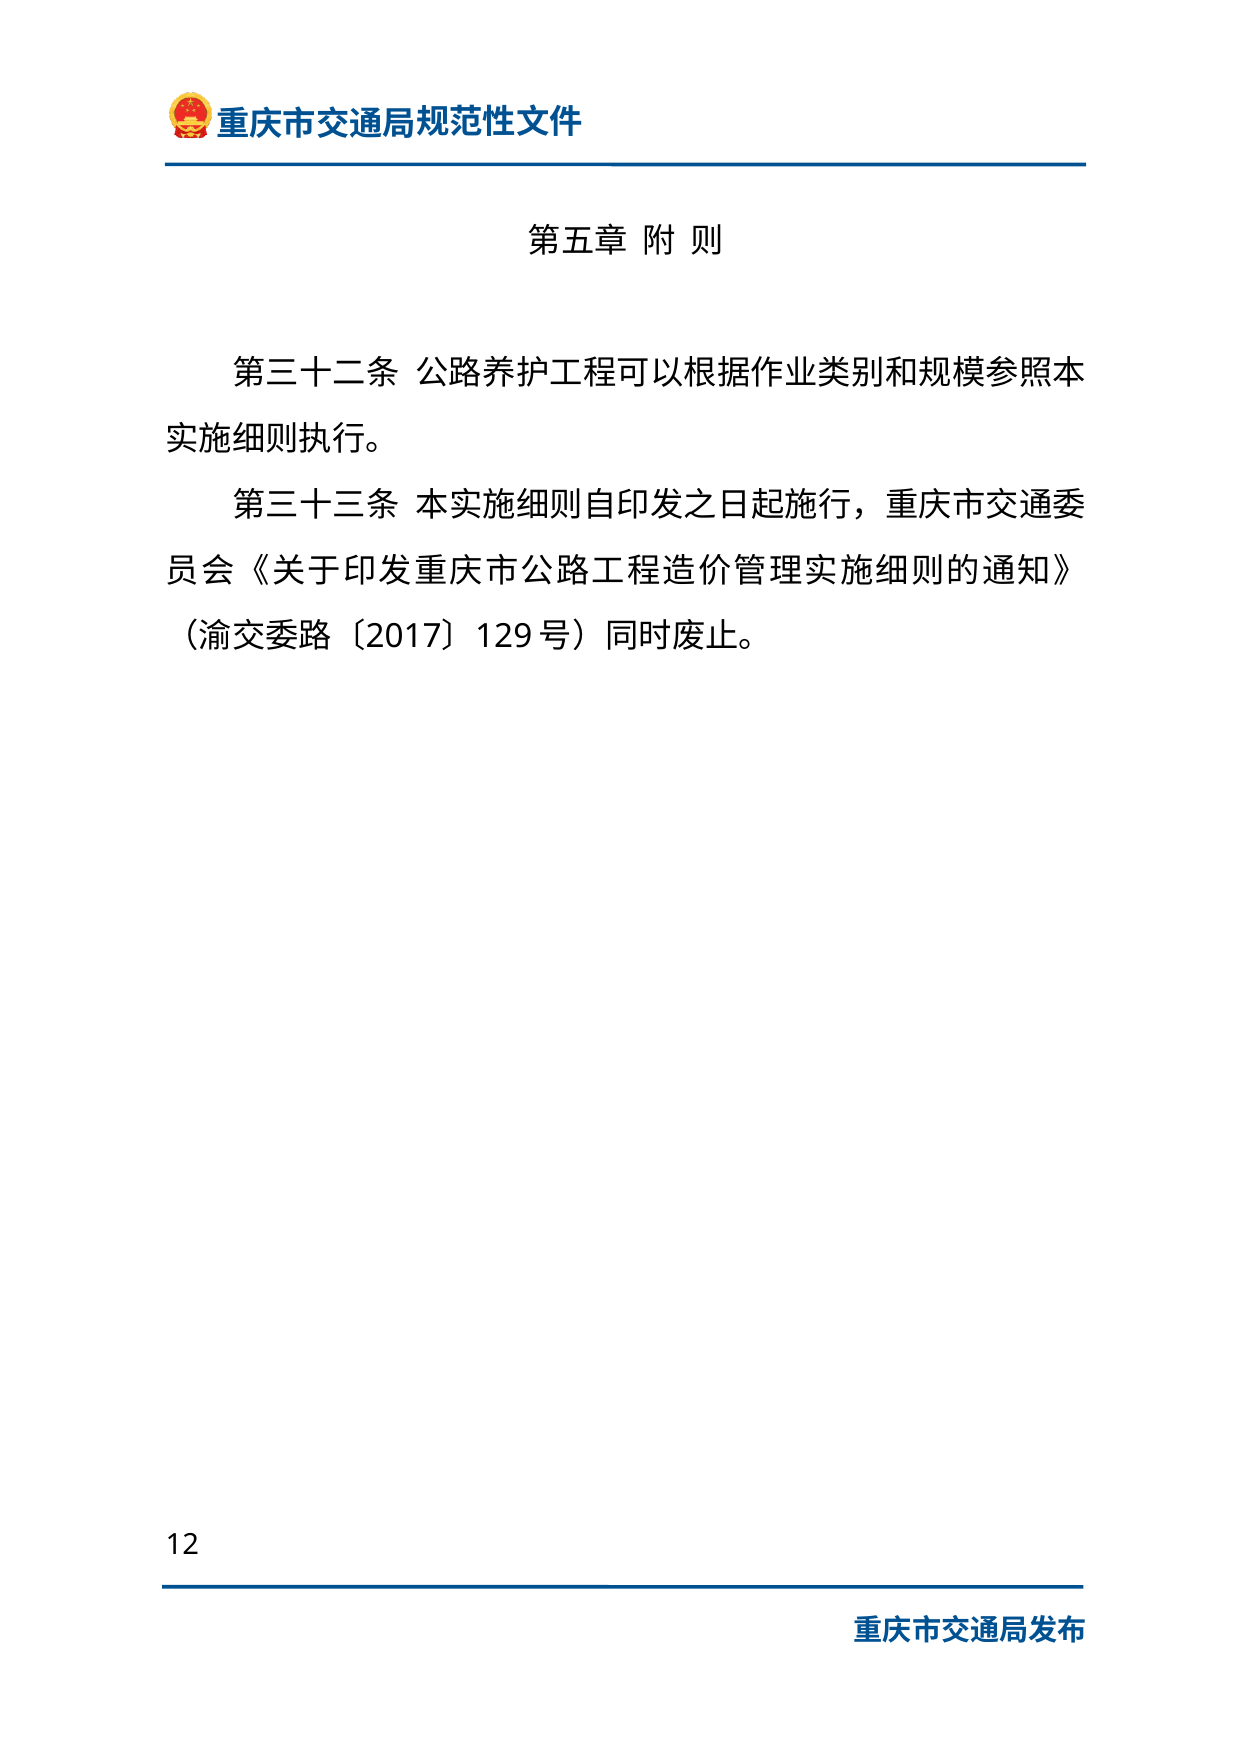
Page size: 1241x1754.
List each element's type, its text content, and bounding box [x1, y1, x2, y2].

picture [165, 90, 216, 142]
text 第三十三条 本实施细则自印发之日起施行，重庆市交通委员会《关于印发重庆市公路工程造价管理实施细则的通知》（渝交委路〔2017〕129号）同时废止。 [165, 469, 1087, 666]
text 第五章 附 则 [165, 206, 1087, 271]
text 第三十二条 公路养护工程可以根据作业类别和规模参照本实施细则执行。 [165, 337, 1087, 469]
